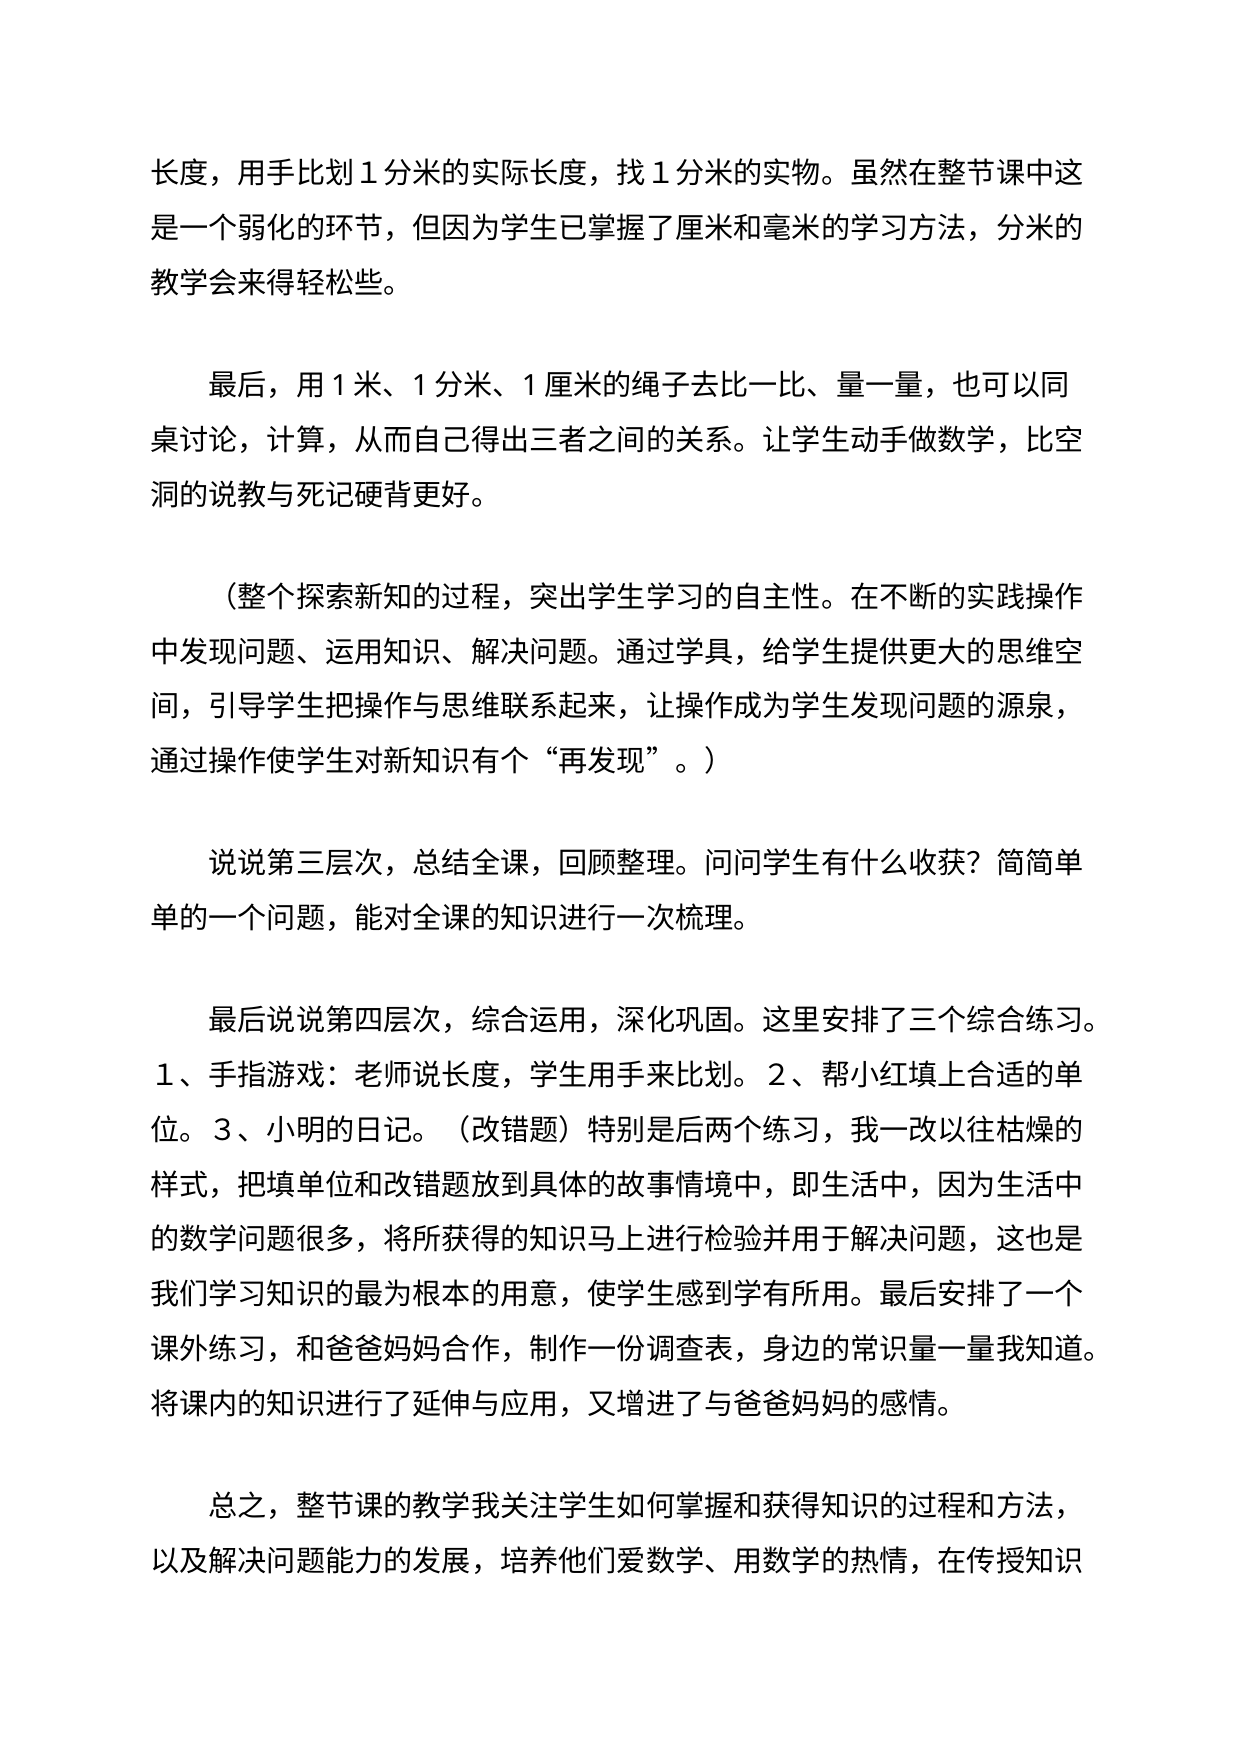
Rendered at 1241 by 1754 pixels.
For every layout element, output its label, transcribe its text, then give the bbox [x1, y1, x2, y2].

text 最后，用1米、1分米、1厘米的绳子去比一比、量一量，也可以同桌讨论，计算，从而自己得出三者之间的关系。让学生动手做数学，比空洞的说教与死记硬背更好。 [150, 362, 1090, 514]
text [150, 1482, 1090, 1579]
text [150, 150, 1090, 302]
text （整个探索新知的过程，突出学生学习的自主性。在不断的实践操作中发现问题、运用知识、解决问题。通过学具，给学生提供更大的思维空间，引导学生把操作与思维联系起来，让操作成为学生发现问题的源泉，通过操作使学生对新知识有个“再发现”。） [150, 573, 1090, 780]
text 说说第三层次，总结全课，回顾整理。问问学生有什么收获？简简单单的一个问题，能对全课的知识进行一次梳理。 [150, 840, 1090, 937]
text 最后说说第四层次，综合运用，深化巩固。这里安排了三个综合练习。１、手指游戏：老师说长度，学生用手来比划。２、帮小红填上合适的单位。３、小明的日记。（改错题）特别是后两个练习，我一改以往枯燥的样式，把填单位和改错题放到具体的故事情境中，即生活中，因为生活中的数学问题很多，将所获得的知识马上进行检验并用于解决问题，这也是我们学习知识的最为根本的用意，使学生感到学有所用。最后安排了一个课外练习，和爸爸妈妈合作，制作一份调查表，身边的常识量一量我知道。将课内的知识进行了延伸与应用，又增进了与爸爸妈妈的感情。 [150, 996, 1090, 1423]
